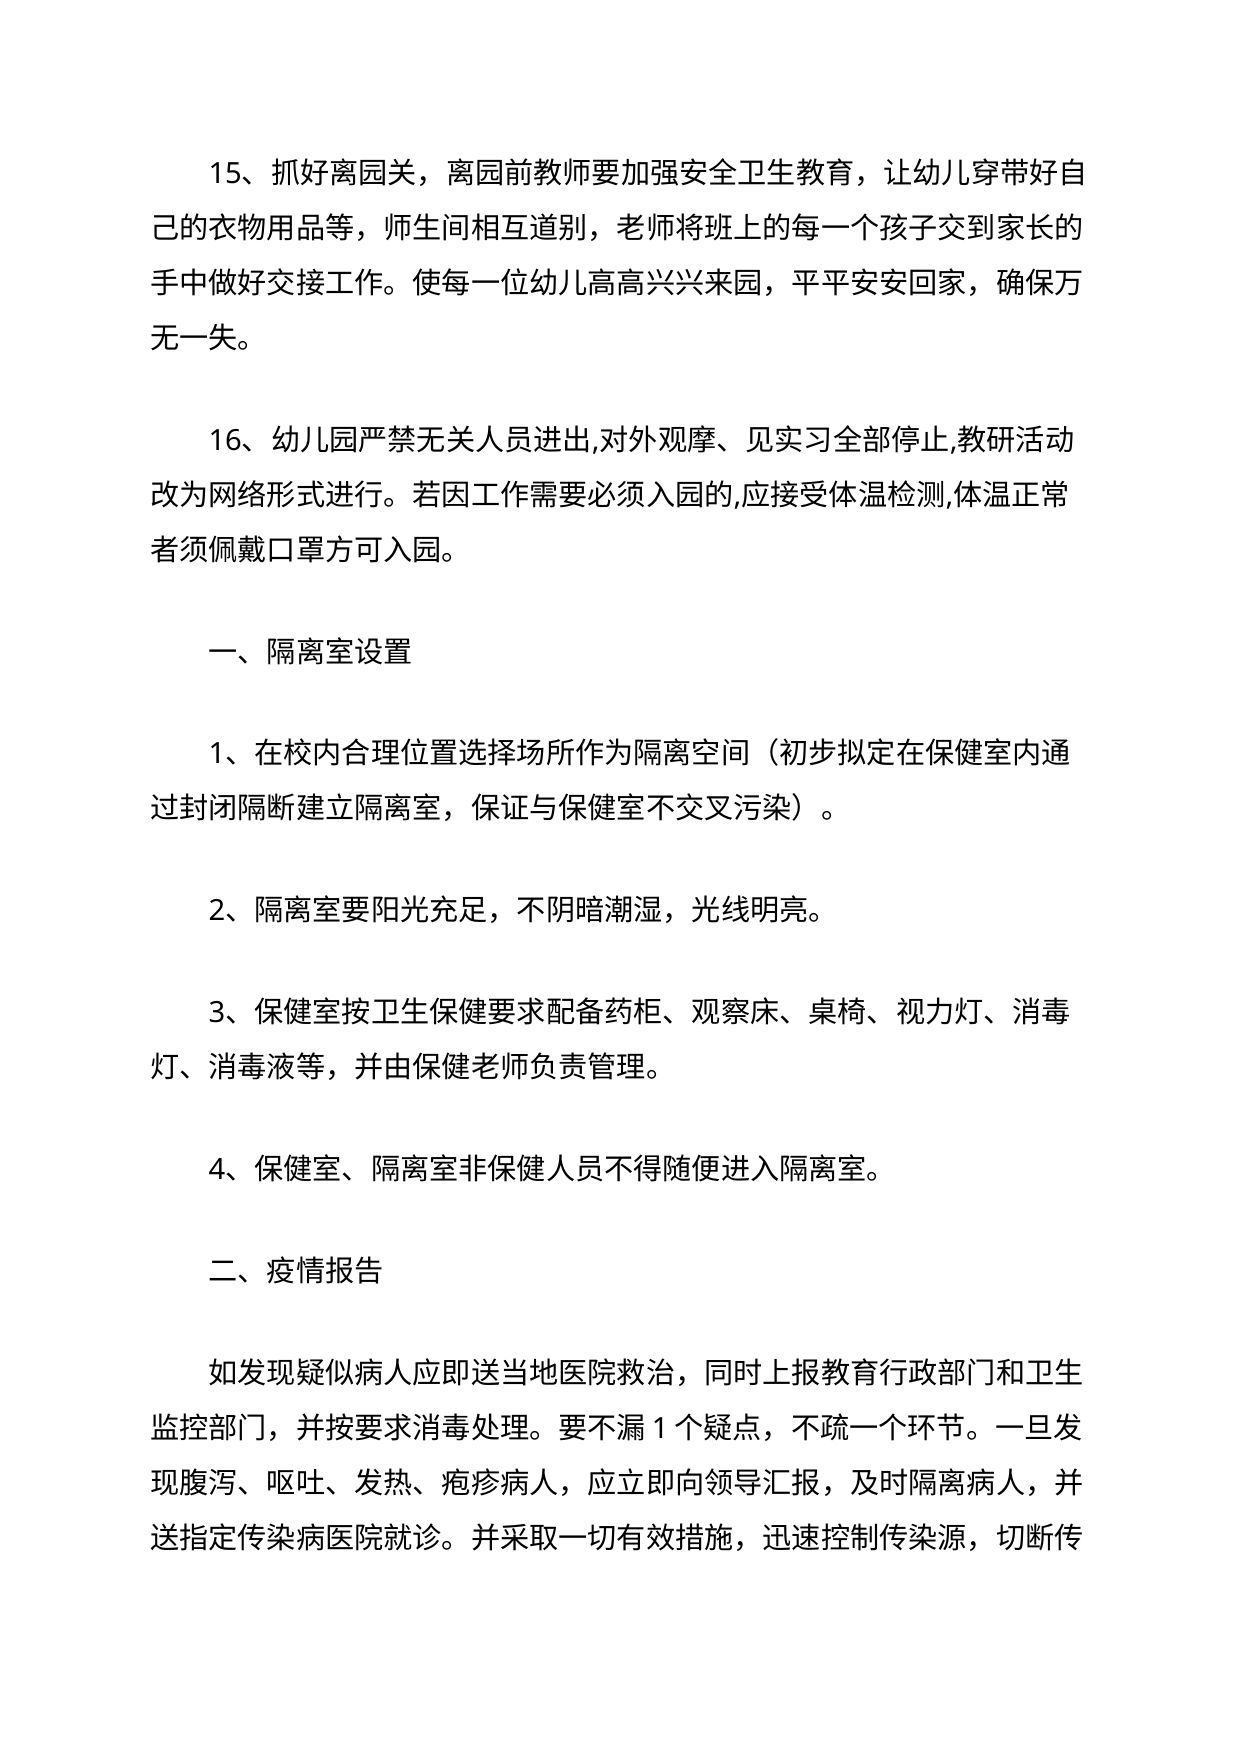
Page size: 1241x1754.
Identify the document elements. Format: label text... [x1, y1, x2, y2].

text 2、隔离室要阳光充足，不阴暗潮湿，光线明亮。 [150, 887, 1090, 929]
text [150, 1349, 1090, 1556]
text 1、在校内合理位置选择场所作为隔离空间（初步拟定在保健室内通过封闭隔断建立隔离室，保证与保健室不交叉污染）。 [150, 730, 1090, 827]
text 4、保健室、隔离室非保健人员不得随便进入隔离室。 [150, 1146, 1090, 1188]
text 二、疫情报告 [150, 1248, 1090, 1290]
text 3、保健室按卫生保健要求配备药柜、观察床、桌椅、视力灯、消毒灯、消毒液等，并由保健老师负责管理。 [150, 989, 1090, 1086]
text 15、抓好离园关，离园前教师要加强安全卫生教育，让幼儿穿带好自己的衣物用品等，师生间相互道别，老师将班上的每一个孩子交到家长的手中做好交接工作。使每一位幼儿高高兴兴来园，平平安安回家，确保万无一失。 [150, 150, 1090, 357]
text 16、幼儿园严禁无关人员进出,对外观摩、见实习全部停止,教研活动改为网络形式进行。若因工作需要必须入园的,应接受体温检测,体温正常者须佩戴口罩方可入园。 [150, 417, 1090, 569]
text 一、隔离室设置 [150, 628, 1090, 671]
